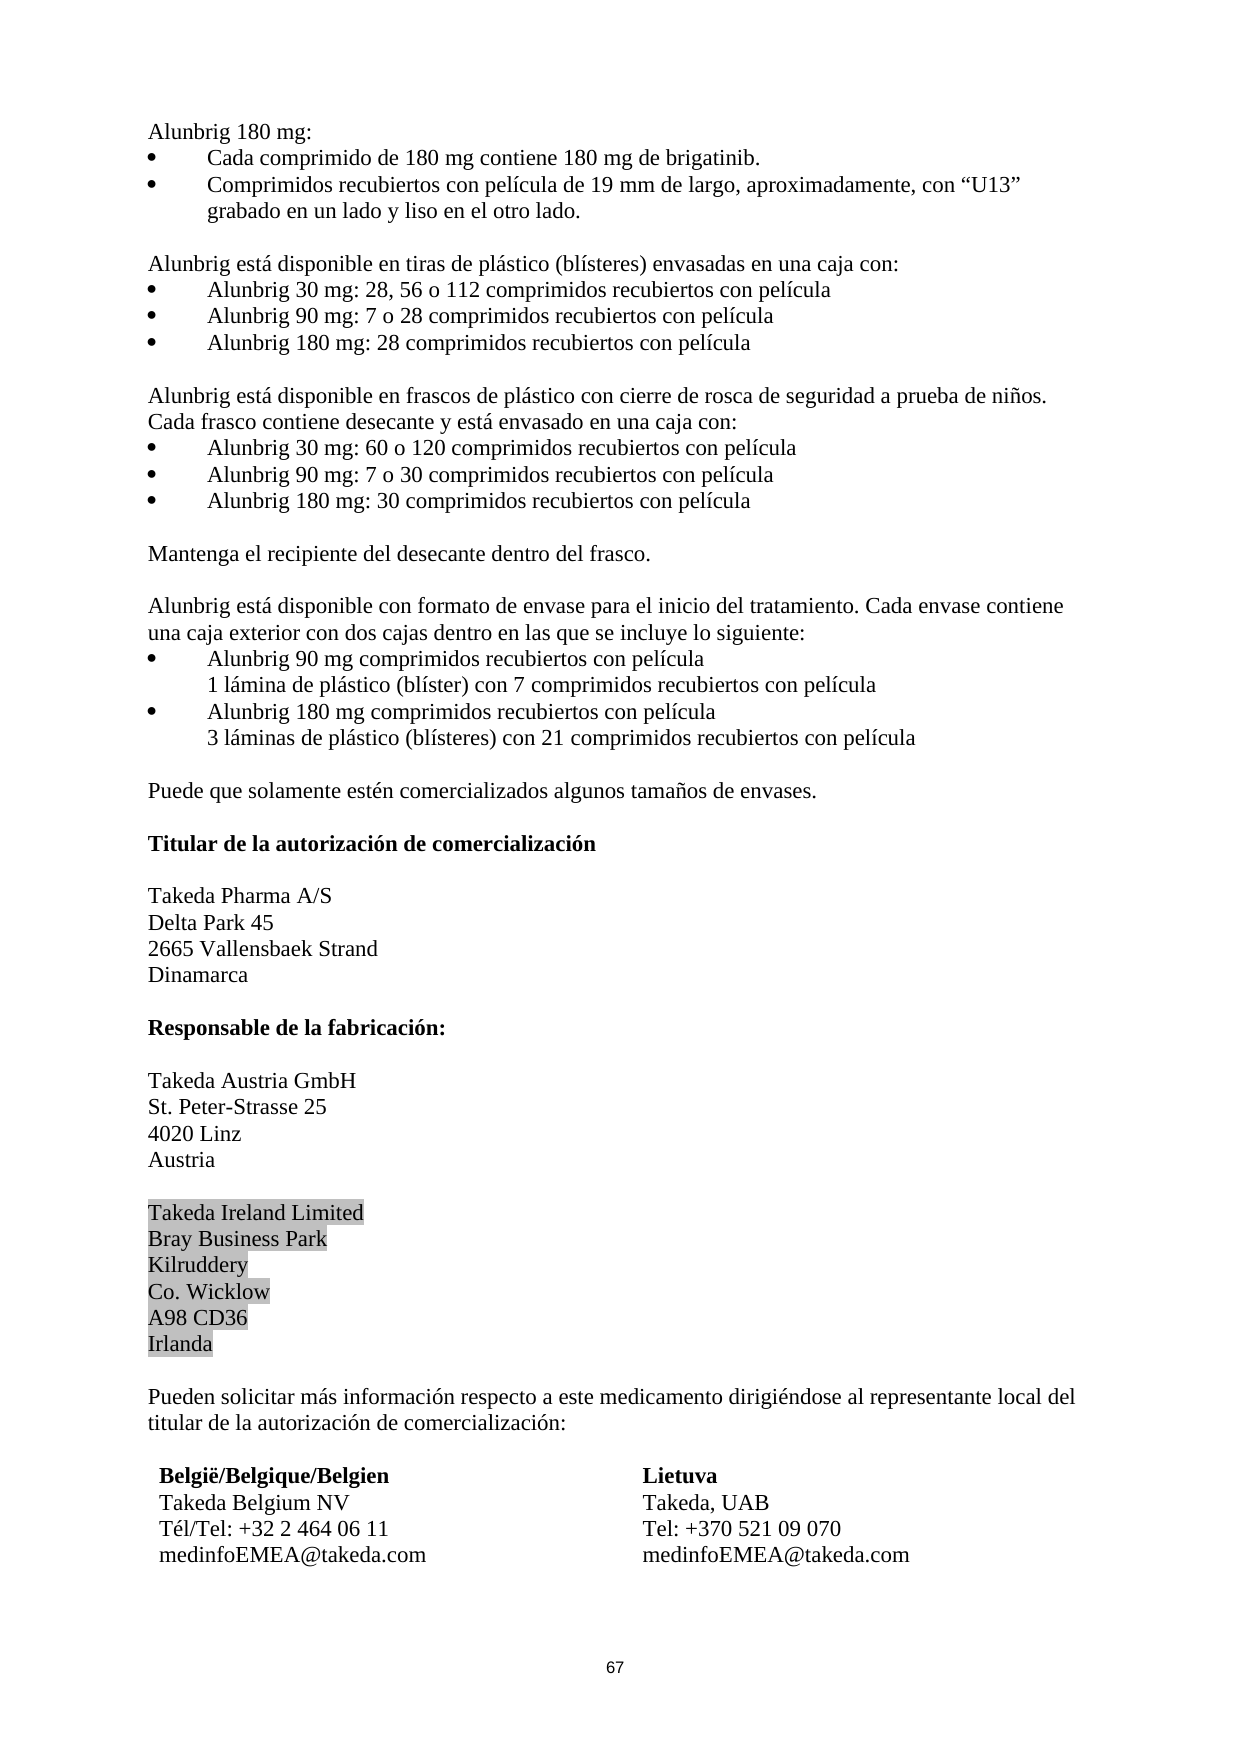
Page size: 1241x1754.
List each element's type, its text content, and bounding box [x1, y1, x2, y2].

table_header België/Belgique/Belgien Takeda Belgium NV Tél/Tel: +32 2 464 06 11 medinfoEMEA@takeda.com [148, 1462, 631, 1594]
list St. Peter-Strasse 25 [148, 1093, 1092, 1119]
list Alunbrig 180 mg: 28 comprimidos recubiertos con película [148, 329, 1092, 355]
list Pueden solicitar más información respecto a este medicamento dirigiéndose al representante local del titular de la autorización de comercialización: [148, 1383, 1092, 1436]
list 2665 Vallensbaek Strand [148, 935, 1093, 961]
list Alunbrig 90 mg: 7 o 30 comprimidos recubiertos con película [148, 461, 1092, 487]
list Cada comprimido de 180 mg contiene 180 mg de brigatinib. [148, 144, 1092, 171]
list Puede que solamente estén comercializados algunos tamaños de envases. [148, 777, 1092, 803]
text Mantenga el recipiente del desecante dentro del frasco. [148, 540, 1092, 566]
list Takeda Austria GmbH [148, 1067, 1092, 1093]
list Comprimidos recubiertos con película de 19 mm de largo, aproximadamente, con “U13” grabado en un lado y liso en el otro lado. [148, 171, 1092, 223]
text Takeda Ireland Limited Bray Business Park Kilruddery Co. Wicklow A98 CD36 Irlanda [213, 1199, 1092, 1357]
list Alunbrig 30 mg: 28, 56 o 112 comprimidos recubiertos con película [148, 276, 1092, 303]
list 4020 Linz [148, 1119, 1092, 1146]
list Austria [148, 1146, 1092, 1172]
list Alunbrig está disponible en frascos de plástico con cierre de rosca de seguridad a prueba de niños. Cada frasco contiene desecante y está envasado en una caja con: [148, 382, 1092, 434]
list Dinamarca [148, 961, 1093, 988]
list Takeda Pharma A/S [148, 882, 1093, 909]
list Alunbrig 90 mg comprimidos recubiertos con película [148, 645, 1092, 672]
list Alunbrig 180 mg: 30 comprimidos recubiertos con película [148, 487, 1092, 513]
list Alunbrig está disponible en tiras de plástico (blísteres) envasadas en una caja con: [148, 250, 1092, 276]
list Alunbrig 180 mg comprimidos recubiertos con película [148, 698, 1092, 724]
list Alunbrig 30 mg: 60 o 120 comprimidos recubiertos con película [148, 434, 1092, 461]
text 3 láminas de plástico (blísteres) con 21 comprimidos recubiertos con película [207, 724, 1092, 751]
text 1 lámina de plástico (blíster) con 7 comprimidos recubiertos con película [207, 672, 1092, 698]
list Alunbrig 90 mg: 7 o 28 comprimidos recubiertos con película [148, 303, 1092, 329]
table_header Lietuva Takeda, UAB Tel: +370 521 09 070 medinfoEMEA@takeda.com [631, 1462, 1024, 1594]
text Alunbrig está disponible con formato de envase para el inicio del tratamiento. Cada envase contiene una caja exterior con dos cajas dentro en las que se incluye lo siguiente: [148, 592, 1092, 645]
text Delta Park 45 [148, 909, 1092, 935]
list Alunbrig 180 mg: [148, 118, 1092, 144]
list Titular de la autorización de comercialización [148, 830, 1092, 856]
list Responsable de la fabricación: [148, 1014, 1092, 1041]
